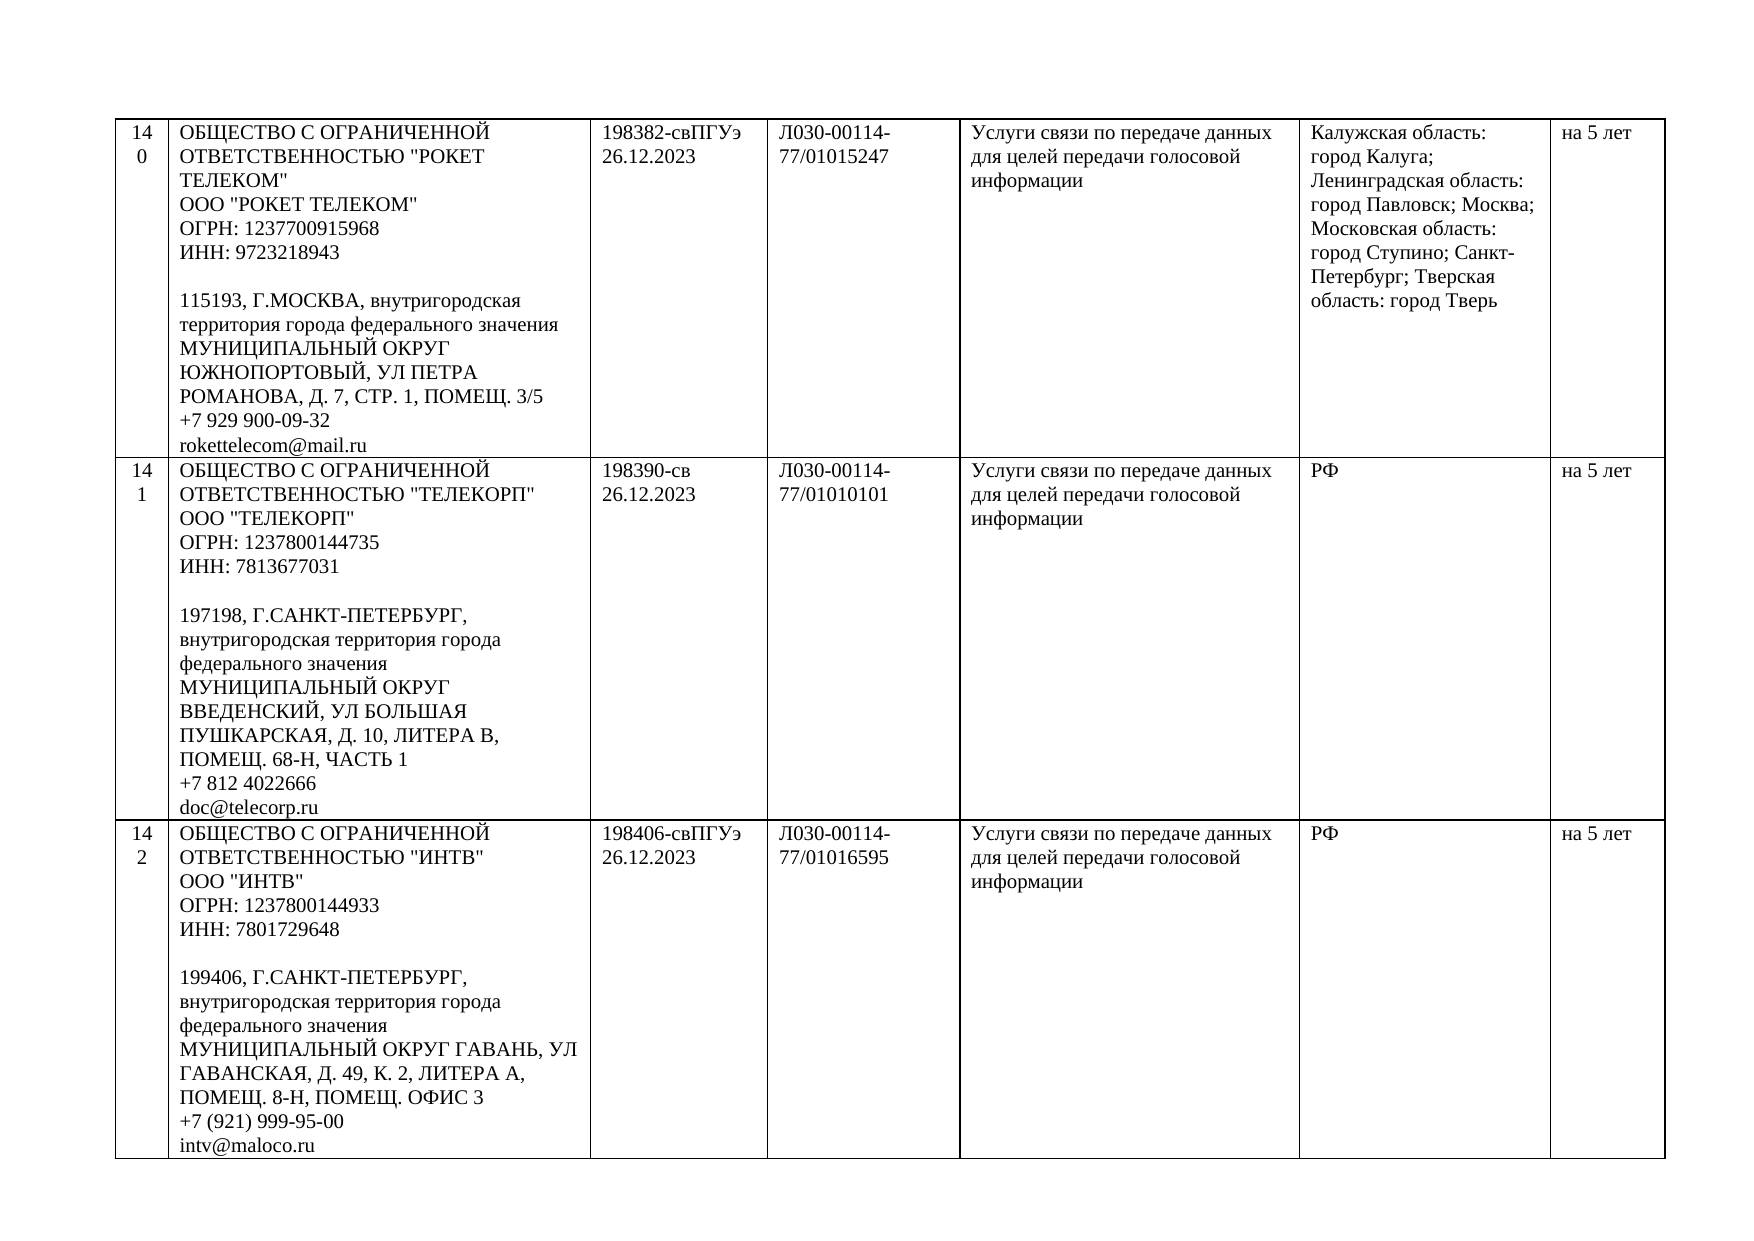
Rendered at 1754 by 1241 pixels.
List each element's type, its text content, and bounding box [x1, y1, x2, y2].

table_cell Л030-00114-77/01015247 [768, 120, 959, 457]
table_cell на 5 лет [1551, 821, 1664, 1157]
table_cell ОБЩЕСТВО С ОГРАНИЧЕННОЙ ОТВЕТСТВЕННОСТЬЮ "ИНТВ" ООО "ИНТВ" ОГРН: 1237800144933 ИНН: 7801729648 199406, Г.САНКТ-ПЕТЕРБУРГ, внутригородская территория города федерального значения МУНИЦИПАЛЬНЫЙ ОКРУГ ГАВАНЬ, УЛ ГАВАНСКАЯ, Д. 49, К. 2, ЛИТЕРА А, ПОМЕЩ. 8-Н, ПОМЕЩ. ОФИС 3 +7 (921) 999-95-00 intv@maloco.ru [169, 821, 590, 1157]
table_cell 141 [116, 458, 168, 819]
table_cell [961, 821, 1299, 1157]
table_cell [961, 120, 1299, 457]
table_cell ОБЩЕСТВО С ОГРАНИЧЕННОЙ ОТВЕТСТВЕННОСТЬЮ "РОКЕТ ТЕЛЕКОМ" ООО "РОКЕТ ТЕЛЕКОМ" ОГРН: 1237700915968 ИНН: 9723218943 115193, Г.МОСКВА, внутригородская территория города федерального значения МУНИЦИПАЛЬНЫЙ ОКРУГ ЮЖНОПОРТОВЫЙ, УЛ ПЕТРА РОМАНОВА, Д. 7, СТР. 1, ПОМЕЩ. 3/5 +7 929 900-09-32 rokettelecom@mail.ru [169, 120, 590, 457]
table_cell 140 [116, 120, 168, 457]
table_cell РФ [1300, 821, 1550, 1157]
table_cell Л030-00114-77/01016595 [768, 821, 959, 1157]
table_cell 142 [116, 821, 168, 1157]
table_cell 198382-свПГУэ 26.12.2023 [591, 120, 767, 457]
table_cell РФ [1300, 458, 1550, 819]
table_cell 198406-свПГУэ 26.12.2023 [591, 821, 767, 1157]
table_cell на 5 лет [1551, 120, 1664, 457]
table_cell на 5 лет [1551, 458, 1664, 819]
table_cell Л030-00114-77/01010101 [768, 458, 959, 819]
table_cell ОБЩЕСТВО С ОГРАНИЧЕННОЙ ОТВЕТСТВЕННОСТЬЮ "ТЕЛЕКОРП" ООО "ТЕЛЕКОРП" ОГРН: 1237800144735 ИНН: 7813677031 197198, Г.САНКТ-ПЕТЕРБУРГ, внутригородская территория города федерального значения МУНИЦИПАЛЬНЫЙ ОКРУГ ВВЕДЕНСКИЙ, УЛ БОЛЬШАЯ ПУШКАРСКАЯ, Д. 10, ЛИТЕРА В, ПОМЕЩ. 68-Н, ЧАСТЬ 1 +7 812 4022666 doc@telecorp.ru [169, 458, 590, 819]
table_cell Услуги связи по передаче данных для целей передачи голосовой информации [961, 458, 1299, 819]
table_cell Калужская область: город Калуга; Ленинградская область: город Павловск; Москва; Московская область: город Ступино; Санкт-Петербург; Тверская область: город Тверь [1300, 120, 1550, 457]
table_cell 198390-св 26.12.2023 [591, 458, 767, 819]
